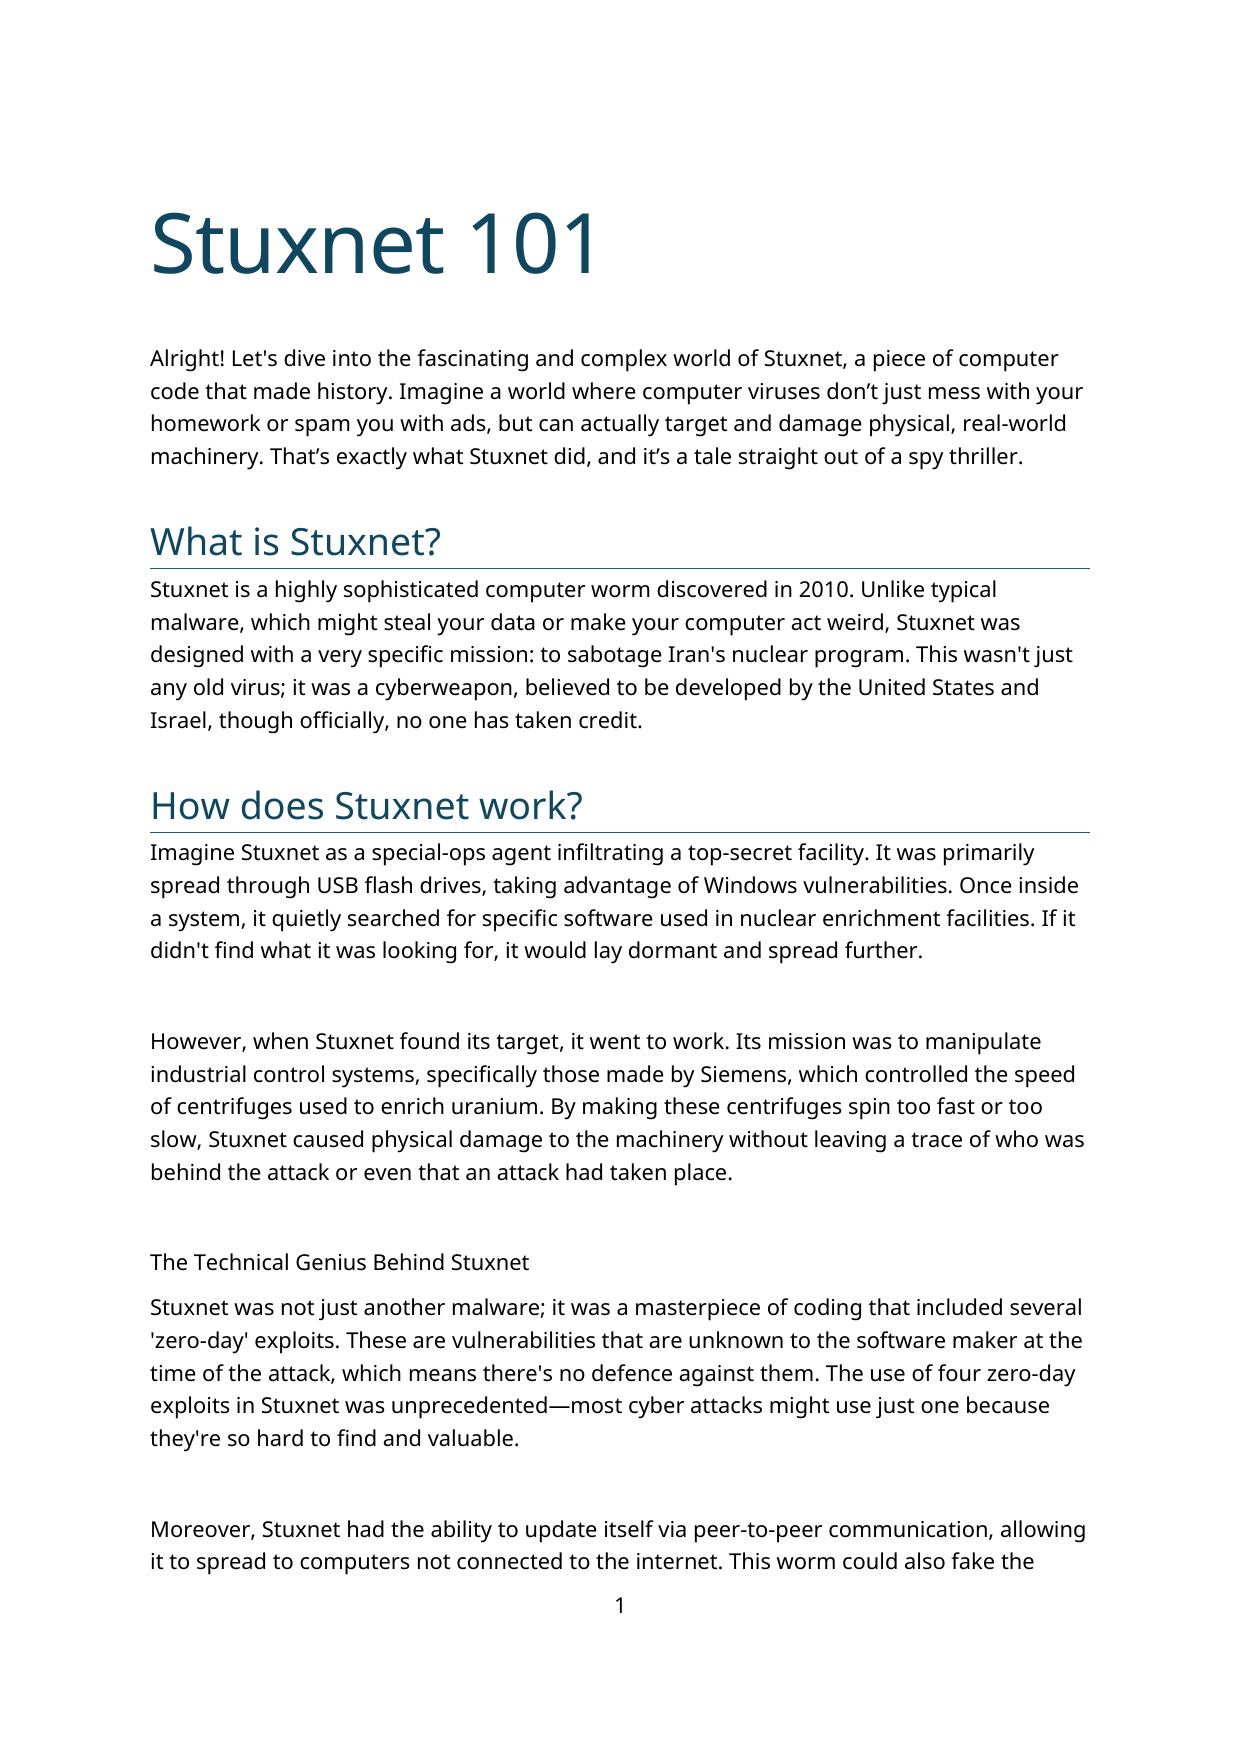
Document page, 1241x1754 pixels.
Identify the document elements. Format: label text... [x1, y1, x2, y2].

subtitle How does Stuxnet work? [150, 779, 1090, 832]
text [150, 1513, 1090, 1576]
text Stuxnet is a highly sophisticated computer worm discovered in 2010. Unlike typical malware, which might steal your data or make your computer act weird, Stuxnet was designed with a very specific mission: to sabotage Iran's nuclear program. This wasn't just any old virus; it was a cyberweapon, believed to be developed by the United States and Israel, though officially, no one has taken credit. [150, 574, 1090, 734]
text However, when Stuxnet found its target, it went to work. Its mission was to manipulate industrial control systems, specifically those made by Siemens, which controlled the speed of centrifuges used to enrich uranium. By making these centrifuges spin too fast or too slow, Stuxnet caused physical damage to the machinery without leaving a trace of who was behind the attack or even that an attack had taken place. [150, 1026, 1090, 1186]
text Alright! Let's dive into the fascinating and complex world of Stuxnet, a piece of computer code that made history. Imagine a world where computer viruses don’t just mess with your homework or spam you with ads, but can actually target and damage physical, real-world machinery. That’s exactly what Stuxnet did, and it’s a tale straight out of a spy thriller. [150, 343, 1090, 471]
subtitle What is Stuxnet? [150, 515, 1090, 568]
text Imagine Stuxnet as a special-ops agent infiltrating a top-secret facility. It was primarily spread through USB flash drives, taking advantage of Windows vulnerabilities. Once inside a system, it quietly searched for specific software used in nuclear enrichment facilities. If it didn't find what it was looking for, it would lay dormant and spread further. [150, 837, 1090, 965]
title Stuxnet 101 [150, 184, 1090, 298]
text Stuxnet was not just another malware; it was a masterpiece of coding that included several 'zero-day' exploits. These are vulnerabilities that are unknown to the software maker at the time of the attack, which means there's no defence against them. The use of four zero-day exploits in Stuxnet was unprecedented—most cyber attacks might use just one because they're so hard to find and valuable. [150, 1292, 1090, 1453]
text The Technical Genius Behind Stuxnet [150, 1247, 1090, 1277]
